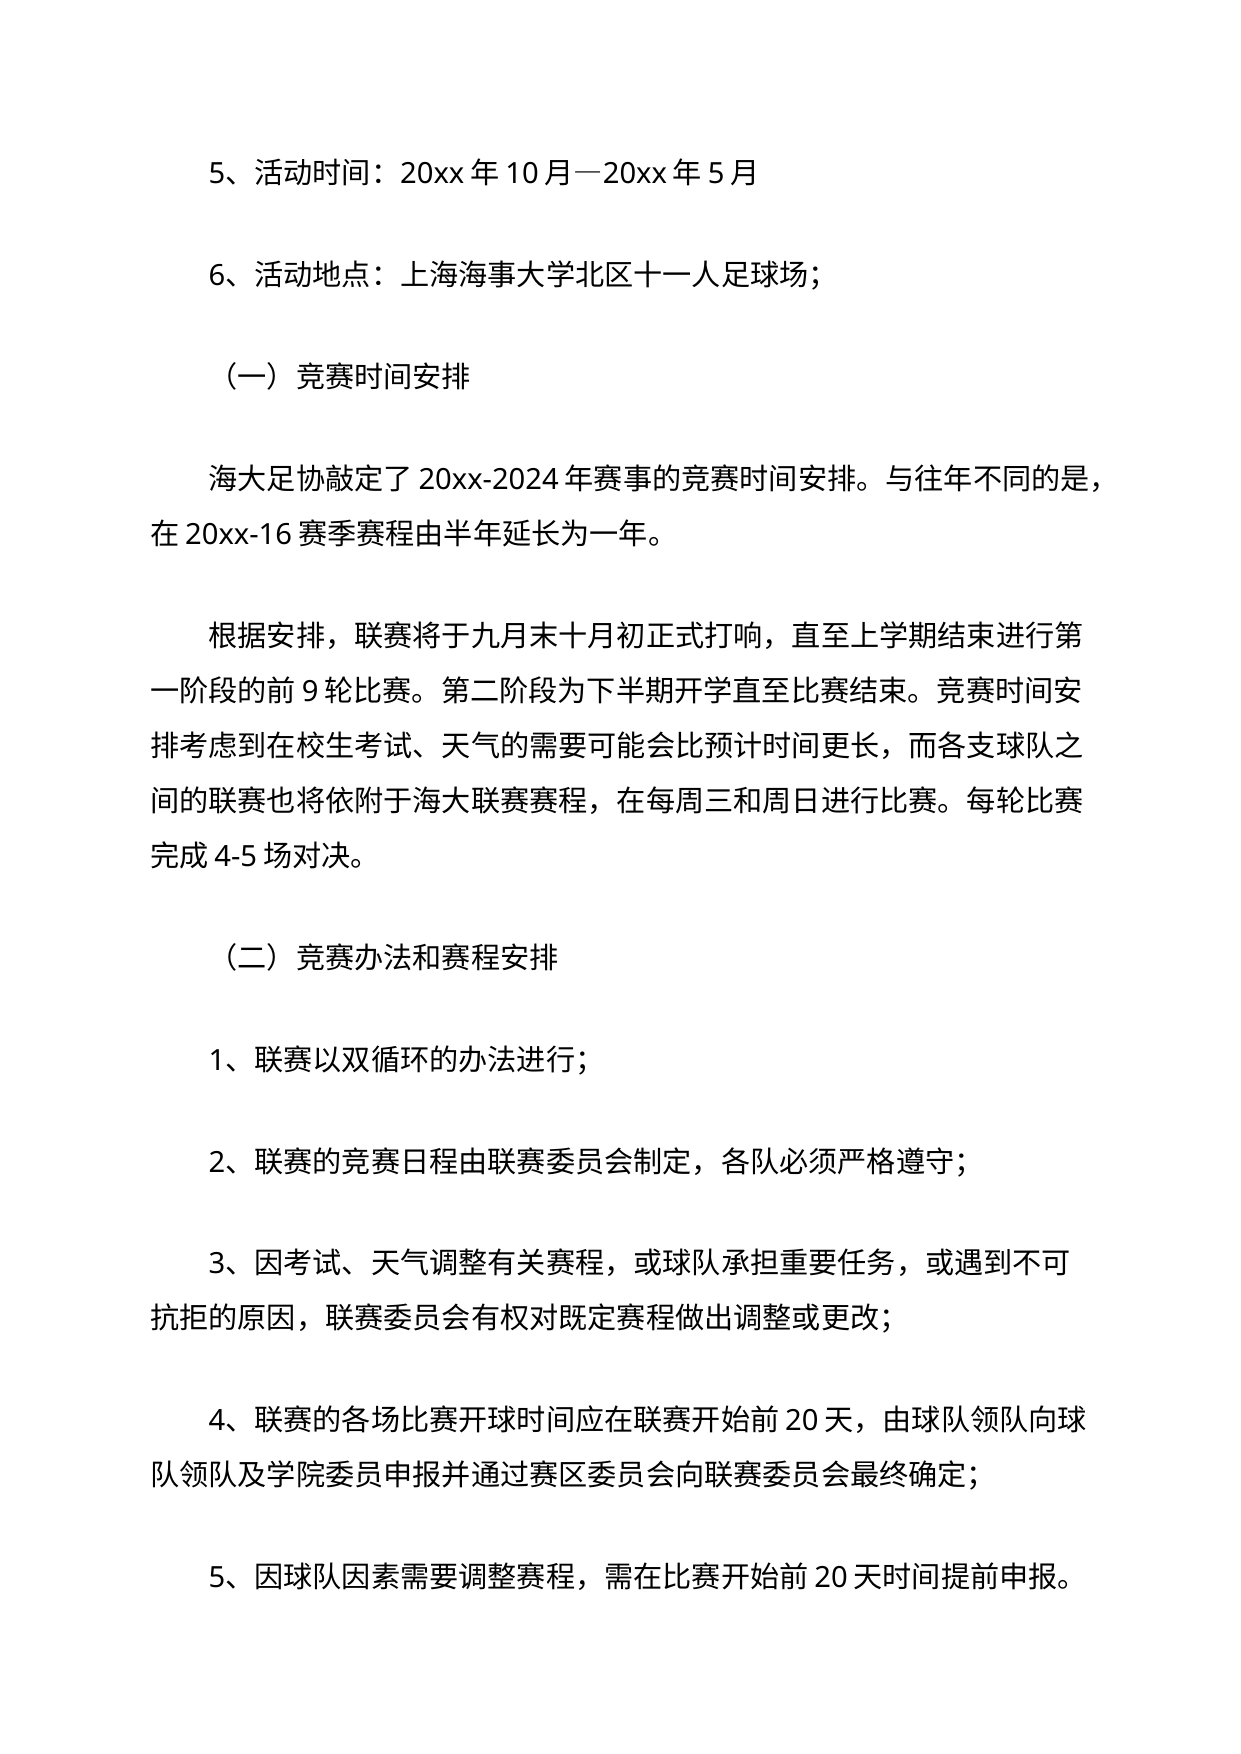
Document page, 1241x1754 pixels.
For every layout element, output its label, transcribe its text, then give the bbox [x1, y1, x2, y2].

text 5、活动时间：20xx年10月—20xx年5月 [150, 150, 1090, 192]
text （一）竞赛时间安排 [150, 354, 1090, 396]
text 海大足协敲定了20xx-2024年赛事的竞赛时间安排。与往年不同的是，在20xx-16赛季赛程由半年延长为一年。 [150, 456, 1090, 553]
text 4、联赛的各场比赛开球时间应在联赛开始前20天，由球队领队向球队领队及学院委员申报并通过赛区委员会向联赛委员会最终确定； [150, 1397, 1090, 1494]
text 2、联赛的竞赛日程由联赛委员会制定，各队必须严格遵守； [150, 1138, 1090, 1181]
text 6、活动地点：上海海事大学北区十一人足球场； [150, 252, 1090, 294]
text （二）竞赛办法和赛程安排 [150, 934, 1090, 977]
text 根据安排，联赛将于九月末十月初正式打响，直至上学期结束进行第一阶段的前9轮比赛。第二阶段为下半期开学直至比赛结束。竞赛时间安排考虑到在校生考试、天气的需要可能会比预计时间更长，而各支球队之间的联赛也将依附于海大联赛赛程，在每周三和周日进行比赛。每轮比赛完成4-5场对决。 [150, 613, 1090, 875]
text 5、因球队因素需要调整赛程，需在比赛开始前20天时间提前申报。 [150, 1554, 1090, 1596]
text 3、因考试、天气调整有关赛程，或球队承担重要任务，或遇到不可抗拒的原因，联赛委员会有权对既定赛程做出调整或更改； [150, 1240, 1090, 1337]
text 1、联赛以双循环的办法进行； [150, 1036, 1090, 1078]
